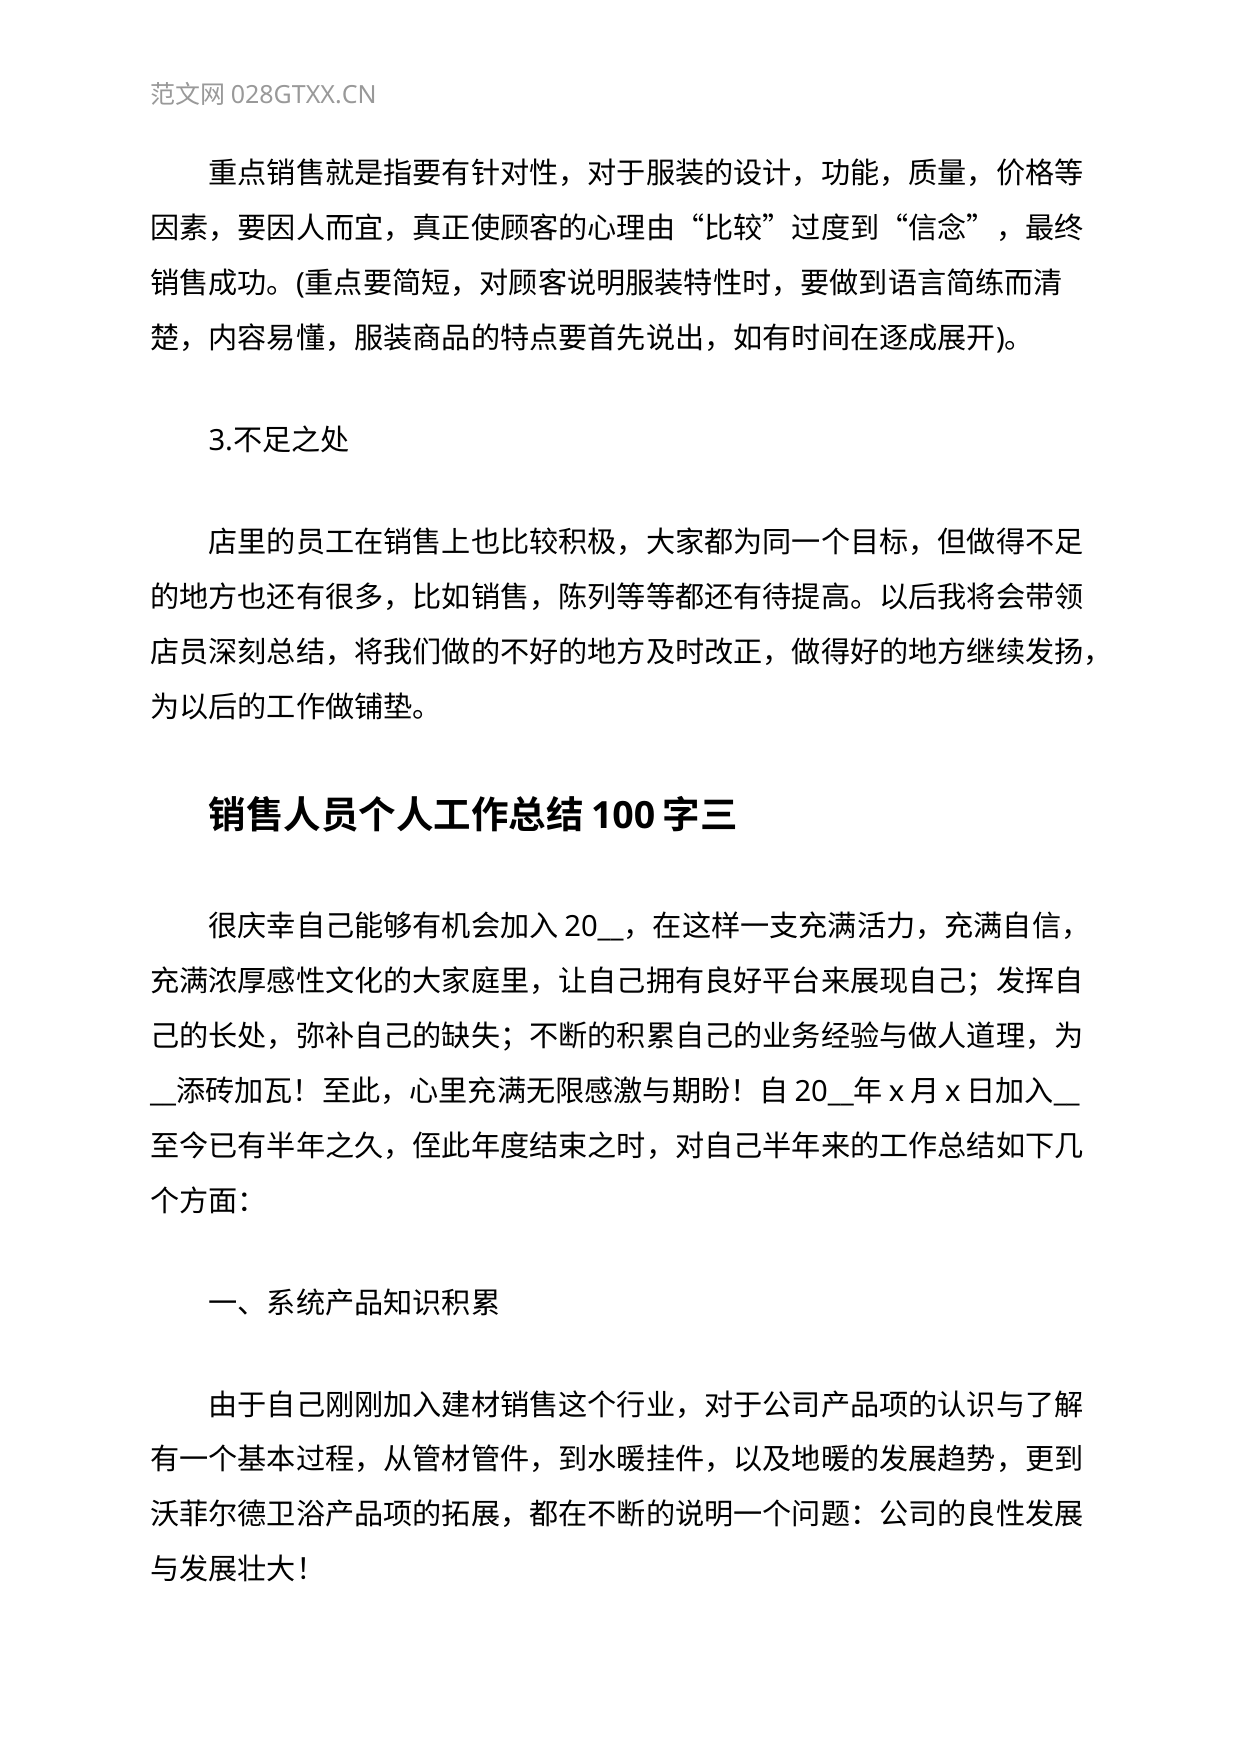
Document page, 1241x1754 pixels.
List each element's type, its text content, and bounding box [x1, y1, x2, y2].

text 由于自己刚刚加入建材销售这个行业，对于公司产品项的认识与了解有一个基本过程，从管材管件，到水暖挂件，以及地暖的发展趋势，更到沃菲尔德卫浴产品项的拓展，都在不断的说明一个问题：公司的良性发展与发展壮大！ [150, 1381, 1090, 1588]
text 一、系统产品知识积累 [150, 1279, 1090, 1322]
text 店里的员工在销售上也比较积极，大家都为同一个目标，但做得不足的地方也还有很多，比如销售，陈列等等都还有待提高。以后我将会带领店员深刻总结，将我们做的不好的地方及时改正，做得好的地方继续发扬，为以后的工作做铺垫。 [150, 519, 1090, 726]
text 销售人员个人工作总结100字三 [150, 785, 1090, 840]
text 重点销售就是指要有针对性，对于服装的设计，功能，质量，价格等因素，要因人而宜，真正使顾客的心理由“比较”过度到“信念”，最终销售成功。(重点要简短，对顾客说明服装特性时，要做到语言简练而清楚，内容易懂，服装商品的特点要首先说出，如有时间在逐成展开)。 [150, 150, 1090, 357]
text 3.不足之处 [150, 417, 1090, 459]
text 很庆幸自己能够有机会加入20__，在这样一支充满活力，充满自信，充满浓厚感性文化的大家庭里，让自己拥有良好平台来展现自己；发挥自己的长处，弥补自己的缺失；不断的积累自己的业务经验与做人道理，为__添砖加瓦！至此，心里充满无限感激与期盼！自20__年x月x日加入__至今已有半年之久，侄此年度结束之时，对自己半年来的工作总结如下几个方面： [150, 903, 1090, 1220]
